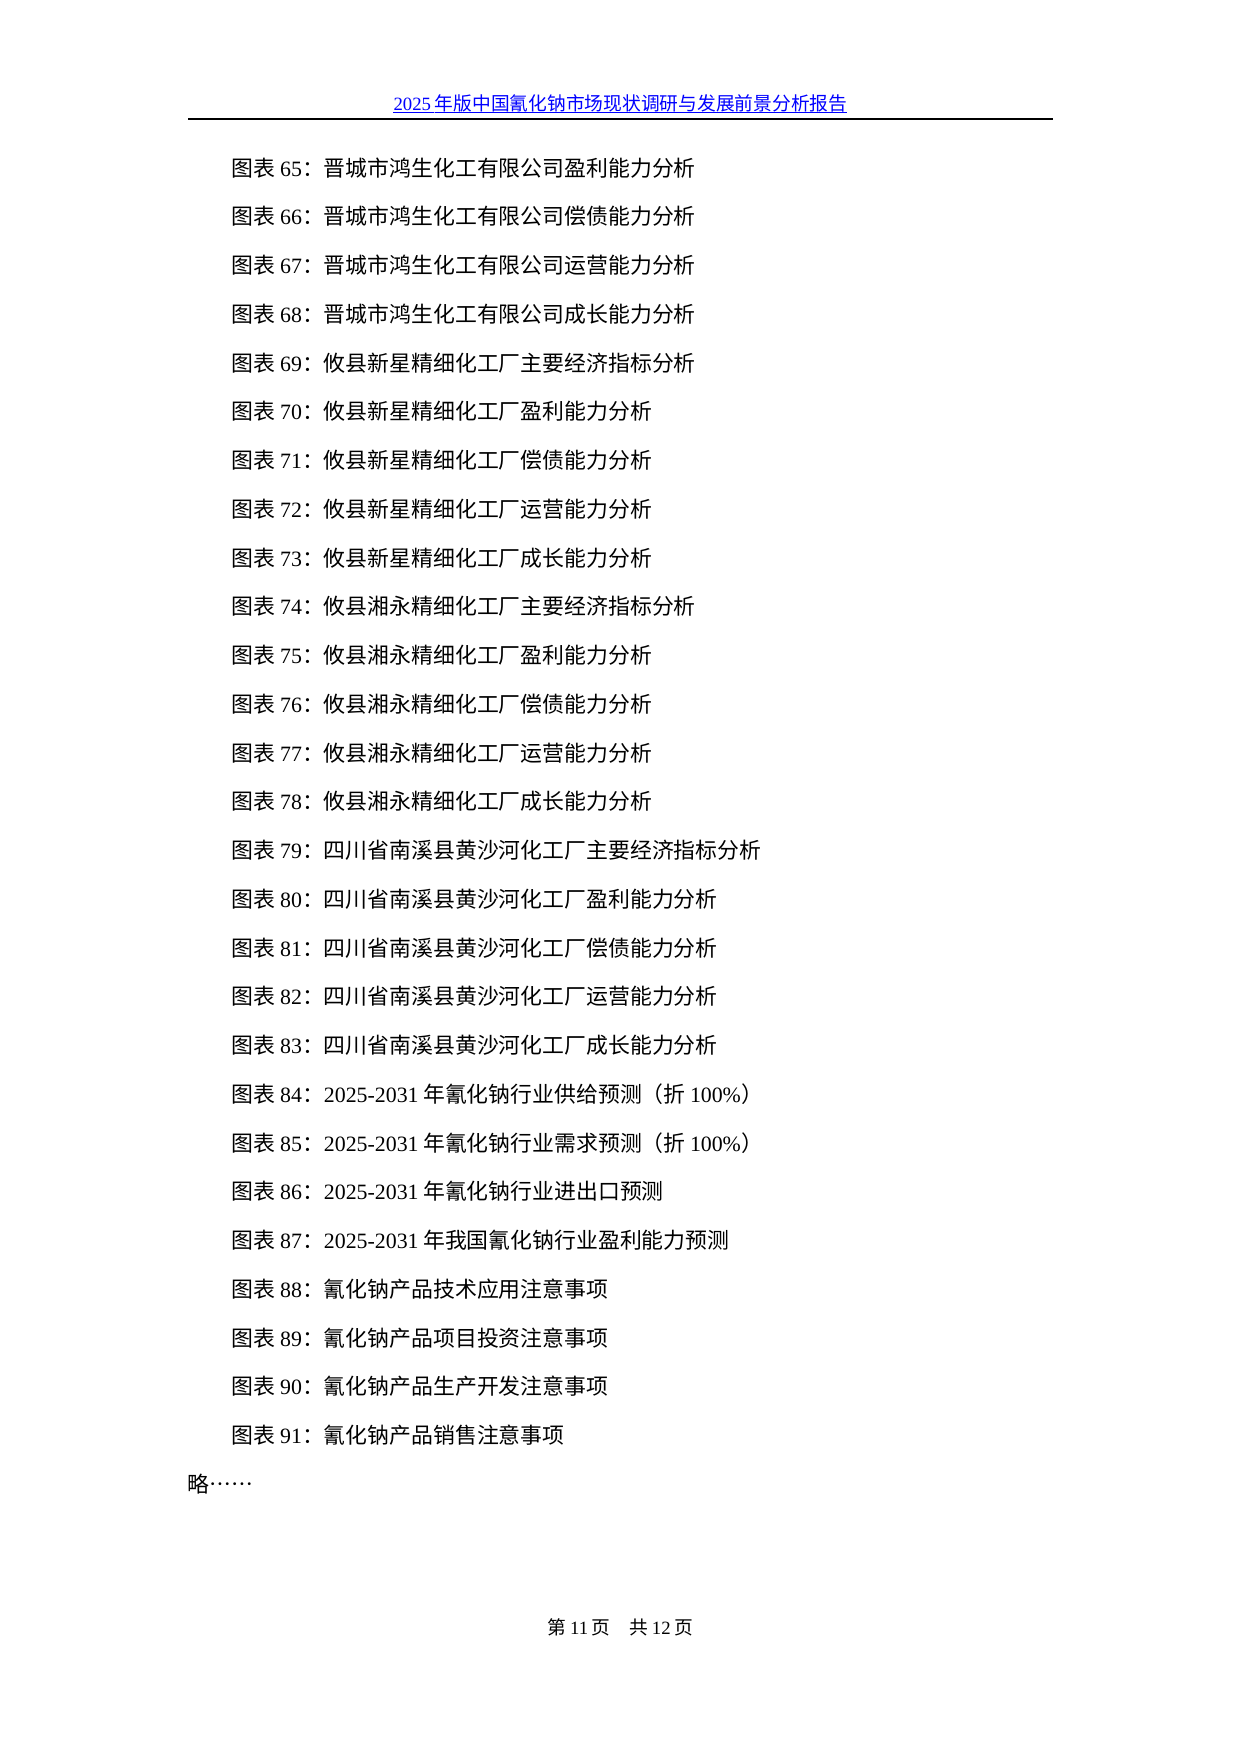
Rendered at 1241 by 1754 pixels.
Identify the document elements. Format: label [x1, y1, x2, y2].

text [187, 150, 1053, 1499]
